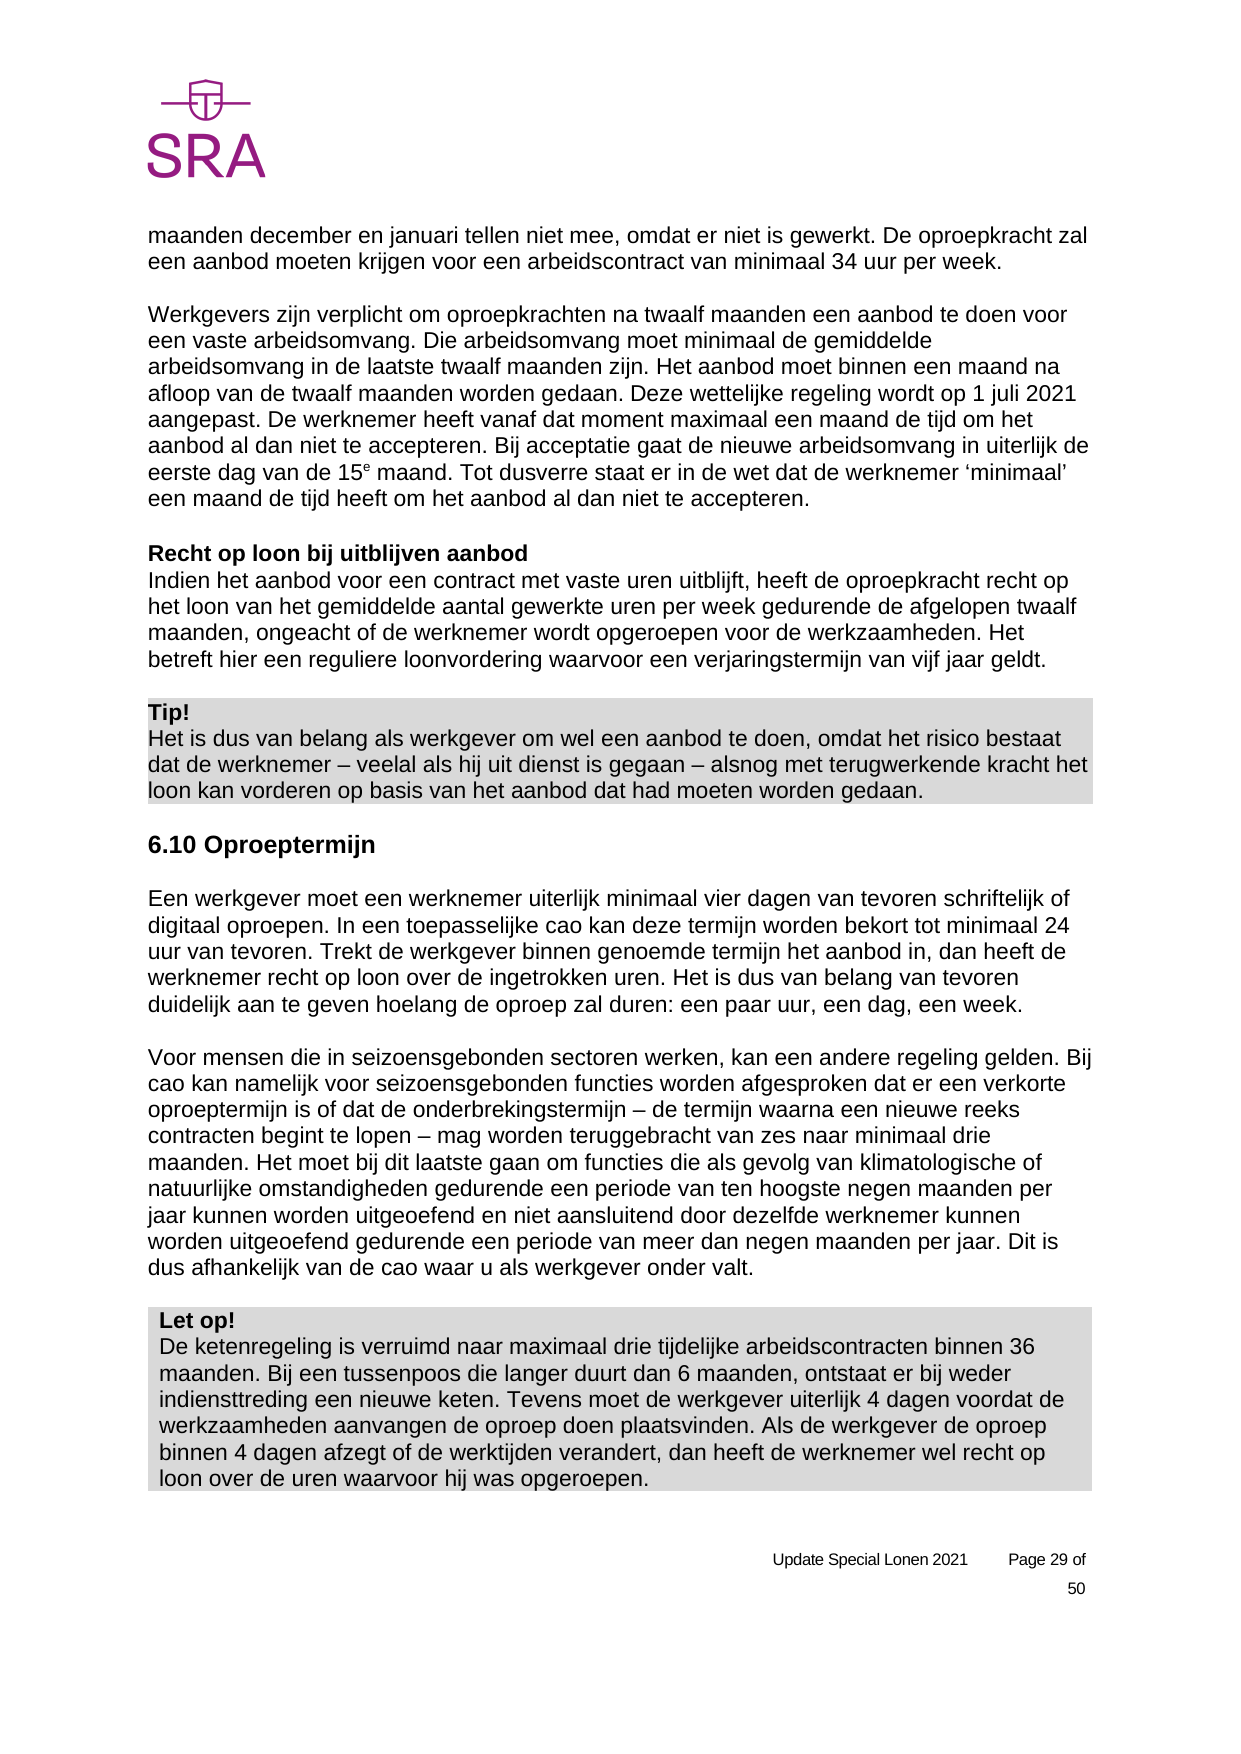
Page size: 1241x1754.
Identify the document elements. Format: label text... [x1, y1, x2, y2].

table_header Let op! De ketenregeling is verruimd naar maximaal drie tijdelijke arbeidscontracten binnen 36 maanden. Bij een tussenpoos die langer duurt dan 6 maanden, ontstaat er bij weder indiensttreding een nieuwe keten. Tevens moet de werkgever uiterlijk 4 dagen voordat de werkzaamheden aanvangen de oproep doen plaatsvinden. Als de werkgever de oproep binnen 4 dagen afzegt of de werktijden verandert, dan heeft de werknemer wel recht op loon over de uren waarvoor hij was opgeroepen. [148, 1307, 1092, 1491]
picture [147, 79, 266, 178]
text Een werkgever moet een werknemer uiterlijk minimaal vier dagen van tevoren schriftelijk of digitaal oproepen. In een toepasselijke cao kan deze termijn worden bekort tot minimaal 24 uur van tevoren. Trekt de werkgever binnen genoemde termijn het aanbod in, dan heeft de werknemer recht op loon over de ingetrokken uren. Het is dus van belang van tevoren duidelijk aan te geven hoelang de oproep zal duren: een paar uur, een dag, een week. [148, 885, 1093, 1017]
text Tip! Het is dus van belang als werkgever om wel een aanbod te doen, omdat het risico bestaat dat de werknemer – veelal als hij uit dienst is gegaan – alsnog met terugwerkende kracht het loon kan vorderen op basis van het aanbod dat had moeten worden gedaan. [148, 698, 1093, 804]
text Voor mensen die in seizoensgebonden sectoren werken, kan een andere regeling gelden. Bij cao kan namelijk voor seizoensgebonden functies worden afgesproken dat er een verkorte oproeptermijn is of dat de onderbrekingstermijn – de termijn waarna een nieuwe reeks contracten begint te lopen – mag worden teruggebracht van zes naar minimaal drie maanden. Het moet bij dit laatste gaan om functies die als gevolg van klimatologische of natuurlijke omstandigheden gedurende een periode van ten hoogste negen maanden per jaar kunnen worden uitgeoefend en niet aansluitend door dezelfde werknemer kunnen worden uitgeoefend gedurende een periode van meer dan negen maanden per jaar. Dit is dus afhankelijk van de cao waar u als werkgever onder valt. [148, 1043, 1093, 1281]
text Werkgevers zijn verplicht om oproepkrachten na twaalf maanden een aanbod te doen voor een vaste arbeidsomvang. Die arbeidsomvang moet minimaal de gemiddelde arbeidsomvang in de laatste twaalf maanden zijn. Het aanbod moet binnen een maand na afloop van de twaalf maanden worden gedaan. Deze wettelijke regeling wordt op 1 juli 2021 aangepast. De werknemer heeft vanaf dat moment maximaal een maand de tijd om het aanbod al dan niet te accepteren. Bij acceptatie gaat de nieuwe arbeidsomvang in uiterlijk de eerste dag van de 15e maand. Tot dusverre staat er in de wet dat de werknemer ‘minimaal’ een maand de tijd heeft om het aanbod al dan niet te accepteren. [148, 301, 1093, 540]
text Indien het aanbod voor een contract met vaste uren uitblijft, heeft de oproepkracht recht op het loon van het gemiddelde aantal gewerkte uren per week gedurende de afgelopen twaalf maanden, ongeacht of de werknemer wordt opgeroepen voor de werkzaamheden. Het betreft hier een reguliere loonvordering waarvoor een verjaringstermijn van vijf jaar geldt. [148, 567, 1093, 672]
text Recht op loon bij uitblijven aanbod [148, 540, 1093, 567]
subtitle Oproeptermijn [148, 830, 1093, 859]
